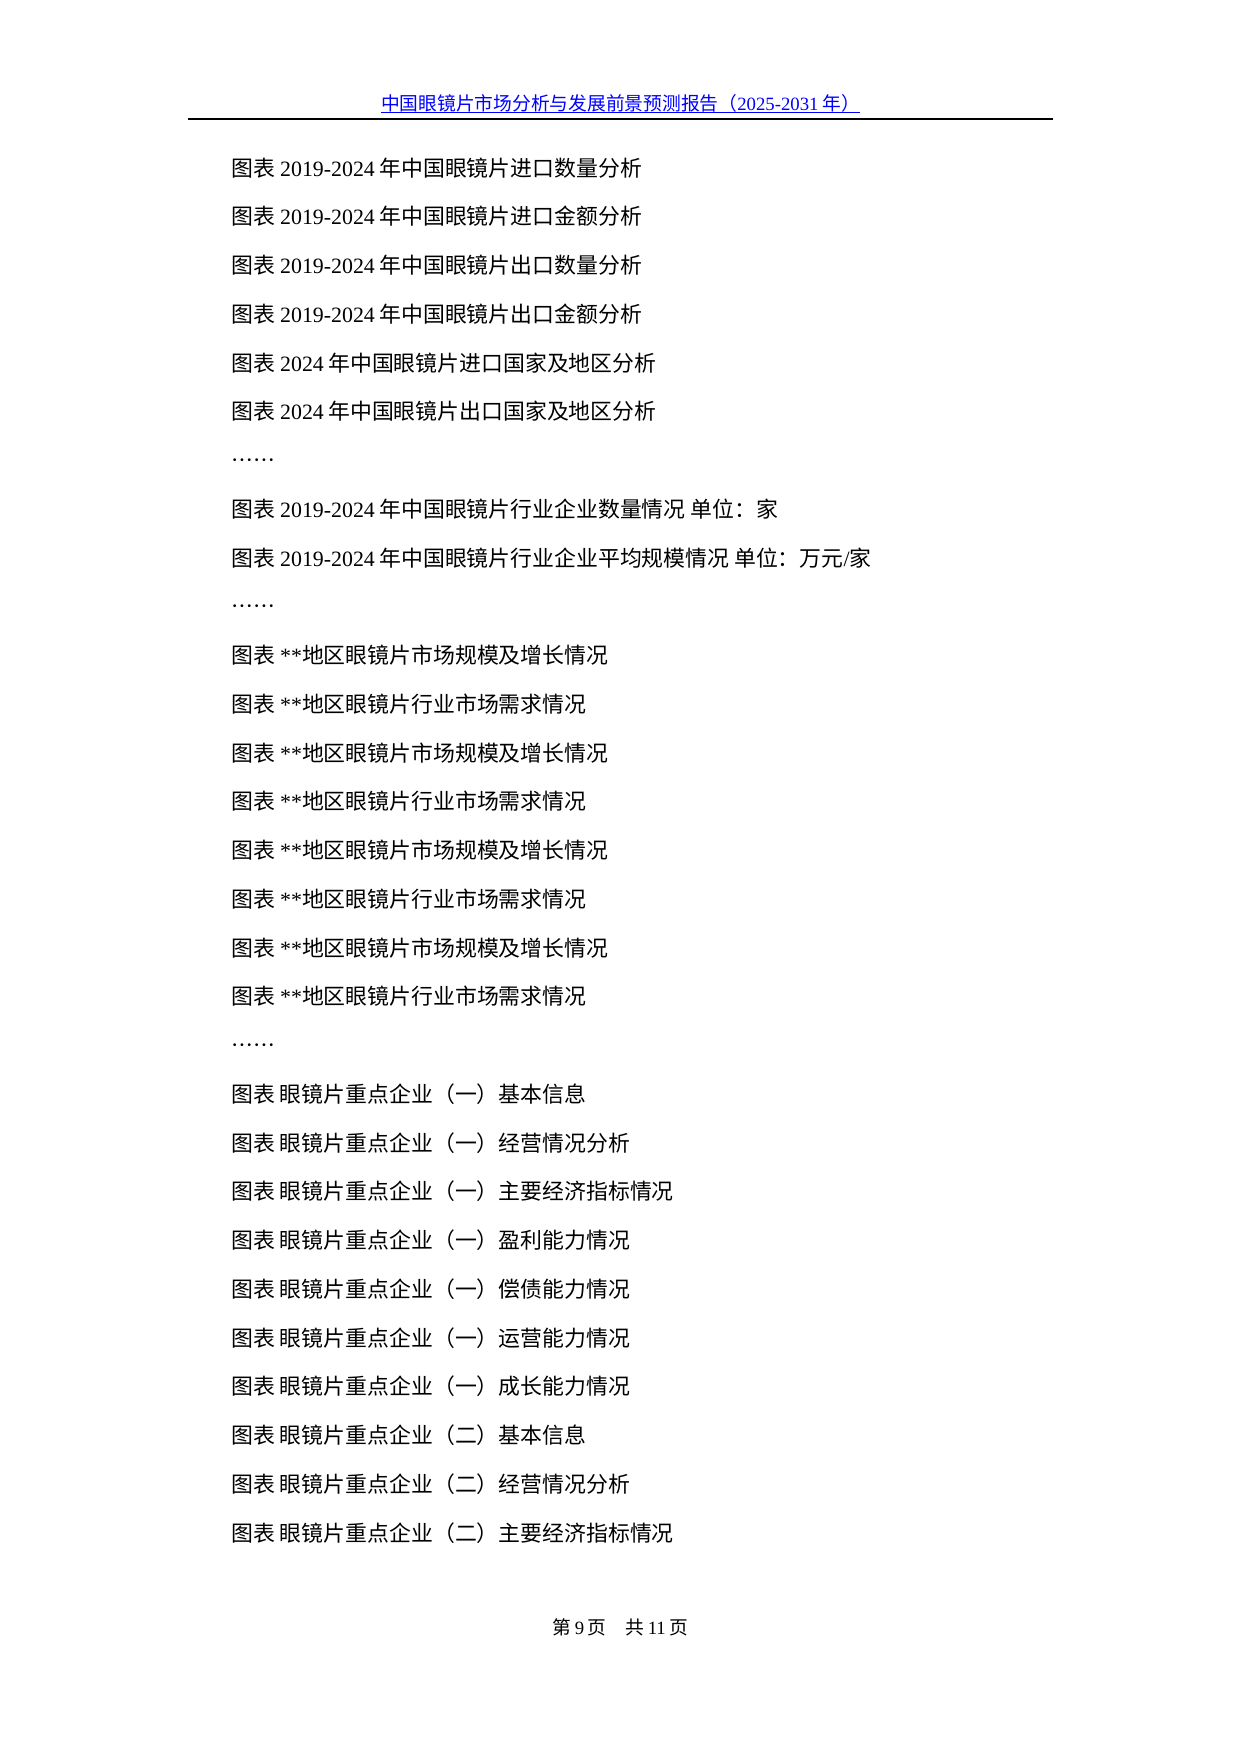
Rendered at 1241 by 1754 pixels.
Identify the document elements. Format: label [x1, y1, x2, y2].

text [187, 150, 1053, 1548]
